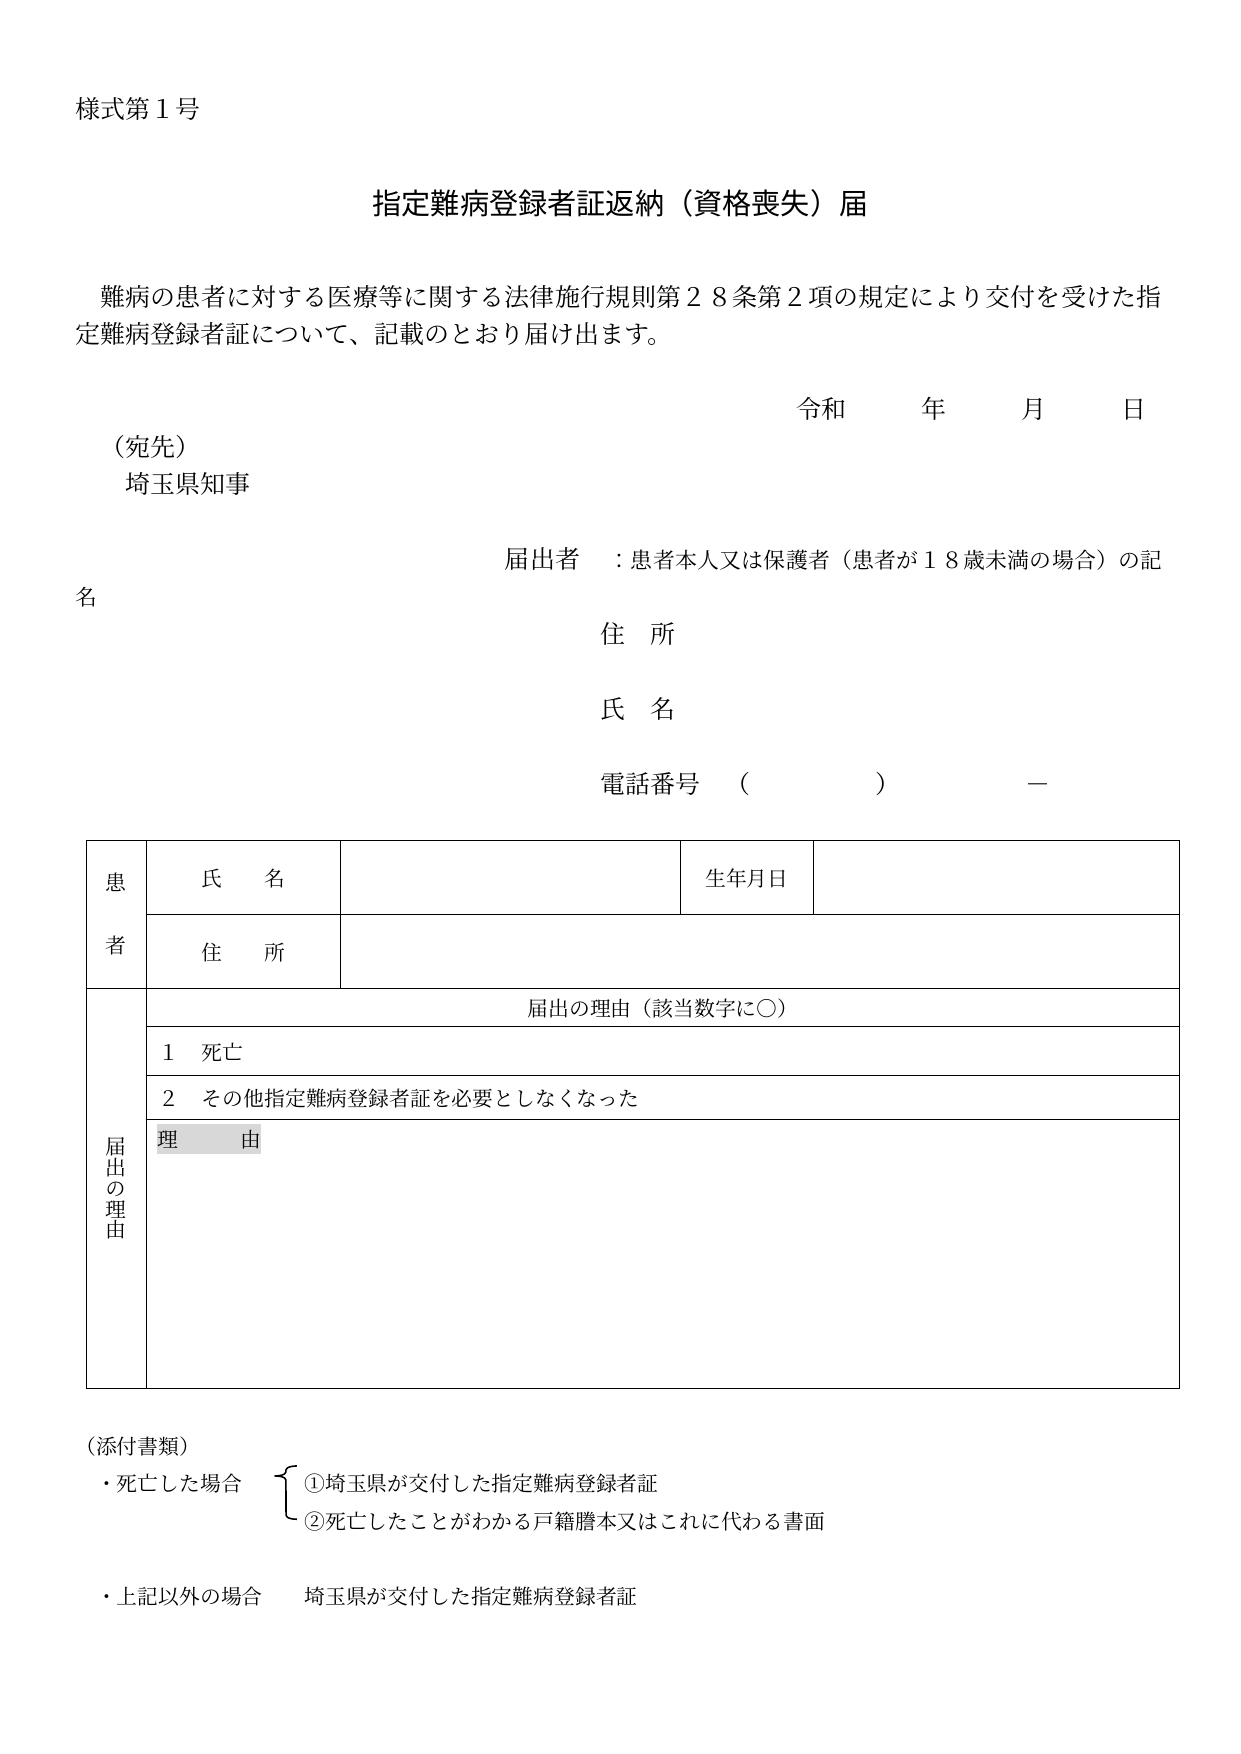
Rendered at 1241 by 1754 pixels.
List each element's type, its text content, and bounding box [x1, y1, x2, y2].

text 電話番号 （ ） － [75, 764, 1165, 802]
table_header [814, 841, 1179, 913]
text 届出者 ：患者本人又は保護者（患者が１８歳未満の場合）の記名 [75, 539, 1165, 614]
table_header 患 者 [87, 841, 146, 987]
table_cell 住 所 [147, 915, 340, 987]
text 指定難病登録者証返納（資格喪失）届 [75, 164, 1165, 239]
text 住 所 [75, 614, 1165, 652]
table_cell 届出の理由（該当数字に○） [147, 989, 1179, 1026]
text ・上記以外の場合 埼玉県が交付した指定難病登録者証 [75, 1576, 1165, 1614]
table_cell その他指定難病登録者証を必要としなくなった [190, 1076, 1179, 1119]
table_header 氏 名 [147, 841, 340, 913]
table_cell ２ [147, 1076, 190, 1119]
table_cell [341, 915, 1179, 987]
table_cell １ [147, 1027, 190, 1075]
text （添付書類） [75, 1426, 1165, 1464]
text 様式第１号 [75, 89, 1165, 127]
table_cell 理 由 [147, 1120, 1179, 1388]
table_cell 届出の理由 [87, 989, 146, 1388]
text ②死亡したことがわかる戸籍謄本又はこれに代わる書面 [75, 1501, 1165, 1539]
text 難病の患者に対する医療等に関する法律施行規則第２８条第２項の規定により交付を受けた指定難病登録者証について、記載のとおり届け出ます。 [75, 277, 1165, 352]
table_header [341, 841, 680, 913]
text ・死亡した場合 ①埼玉県が交付した指定難病登録者証 [75, 1464, 1165, 1501]
table_cell 死亡 [190, 1027, 1179, 1075]
text （宛先） [75, 427, 1165, 464]
text 令和 年 月 日 [75, 389, 1146, 427]
text 埼玉県知事 [75, 464, 1165, 502]
text 氏 名 [75, 689, 1165, 727]
table_header 生年月日 [681, 841, 813, 913]
